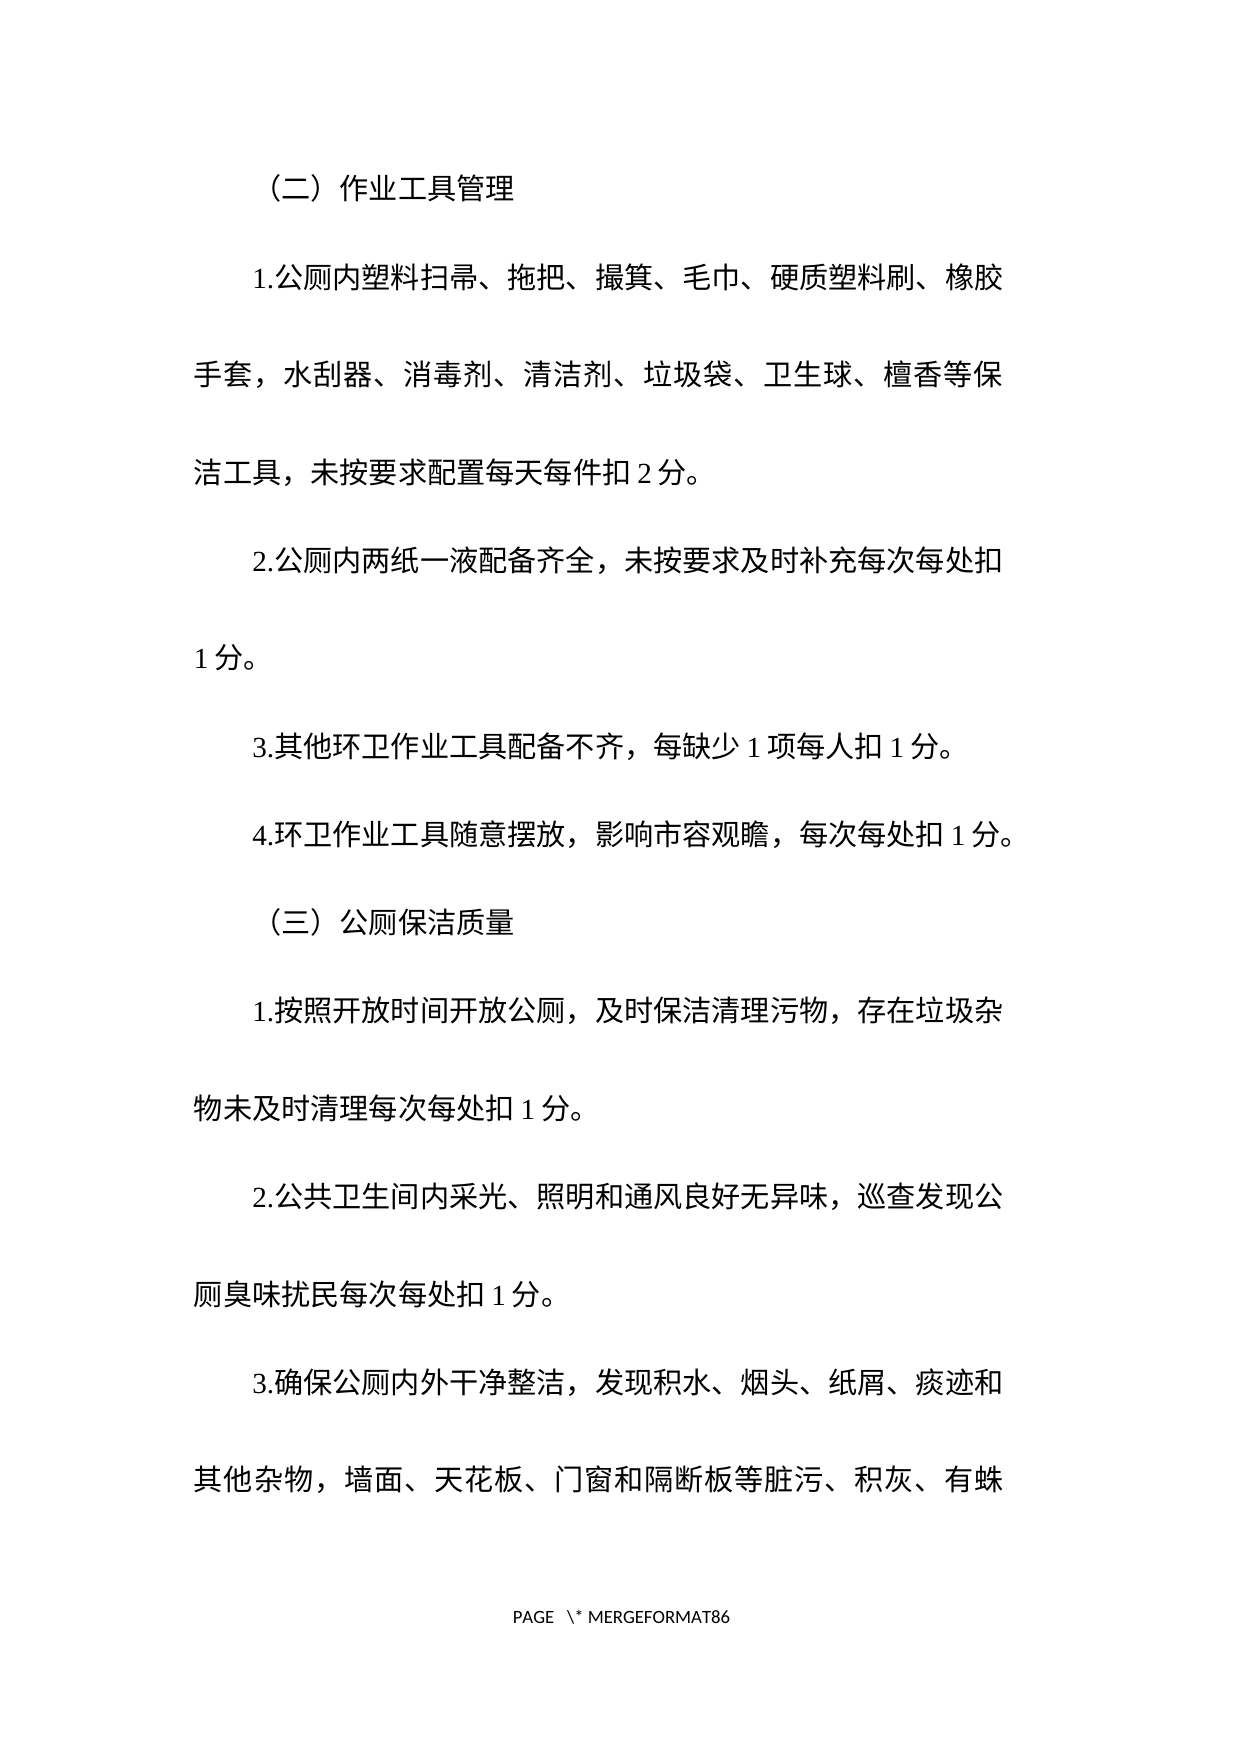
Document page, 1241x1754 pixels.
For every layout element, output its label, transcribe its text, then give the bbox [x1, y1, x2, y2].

text 4.环卫作业工具随意摆放，影响市容观瞻，每次每处扣1分。 [194, 800, 1005, 865]
text （二）作业工具管理 [194, 154, 1005, 219]
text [194, 1348, 1005, 1510]
text 1.按照开放时间开放公厕，及时保洁清理污物，存在垃圾杂物未及时清理每次每处扣1分。 [194, 976, 1005, 1139]
text 2.公厕内两纸一液配备齐全，未按要求及时补充每次每处扣1分。 [194, 526, 1005, 688]
text 3.其他环卫作业工具配备不齐，每缺少1项每人扣1分。 [194, 712, 1005, 777]
text （三）公厕保洁质量 [194, 888, 1005, 953]
text 1.公厕内塑料扫帚、拖把、撮箕、毛巾、硬质塑料刷、橡胶手套，水刮器、消毒剂、清洁剂、垃圾袋、卫生球、檀香等保洁工具，未按要求配置每天每件扣2分。 [194, 243, 1005, 503]
text 2.公共卫生间内采光、照明和通风良好无异味，巡查发现公厕臭味扰民每次每处扣1分。 [194, 1162, 1005, 1325]
